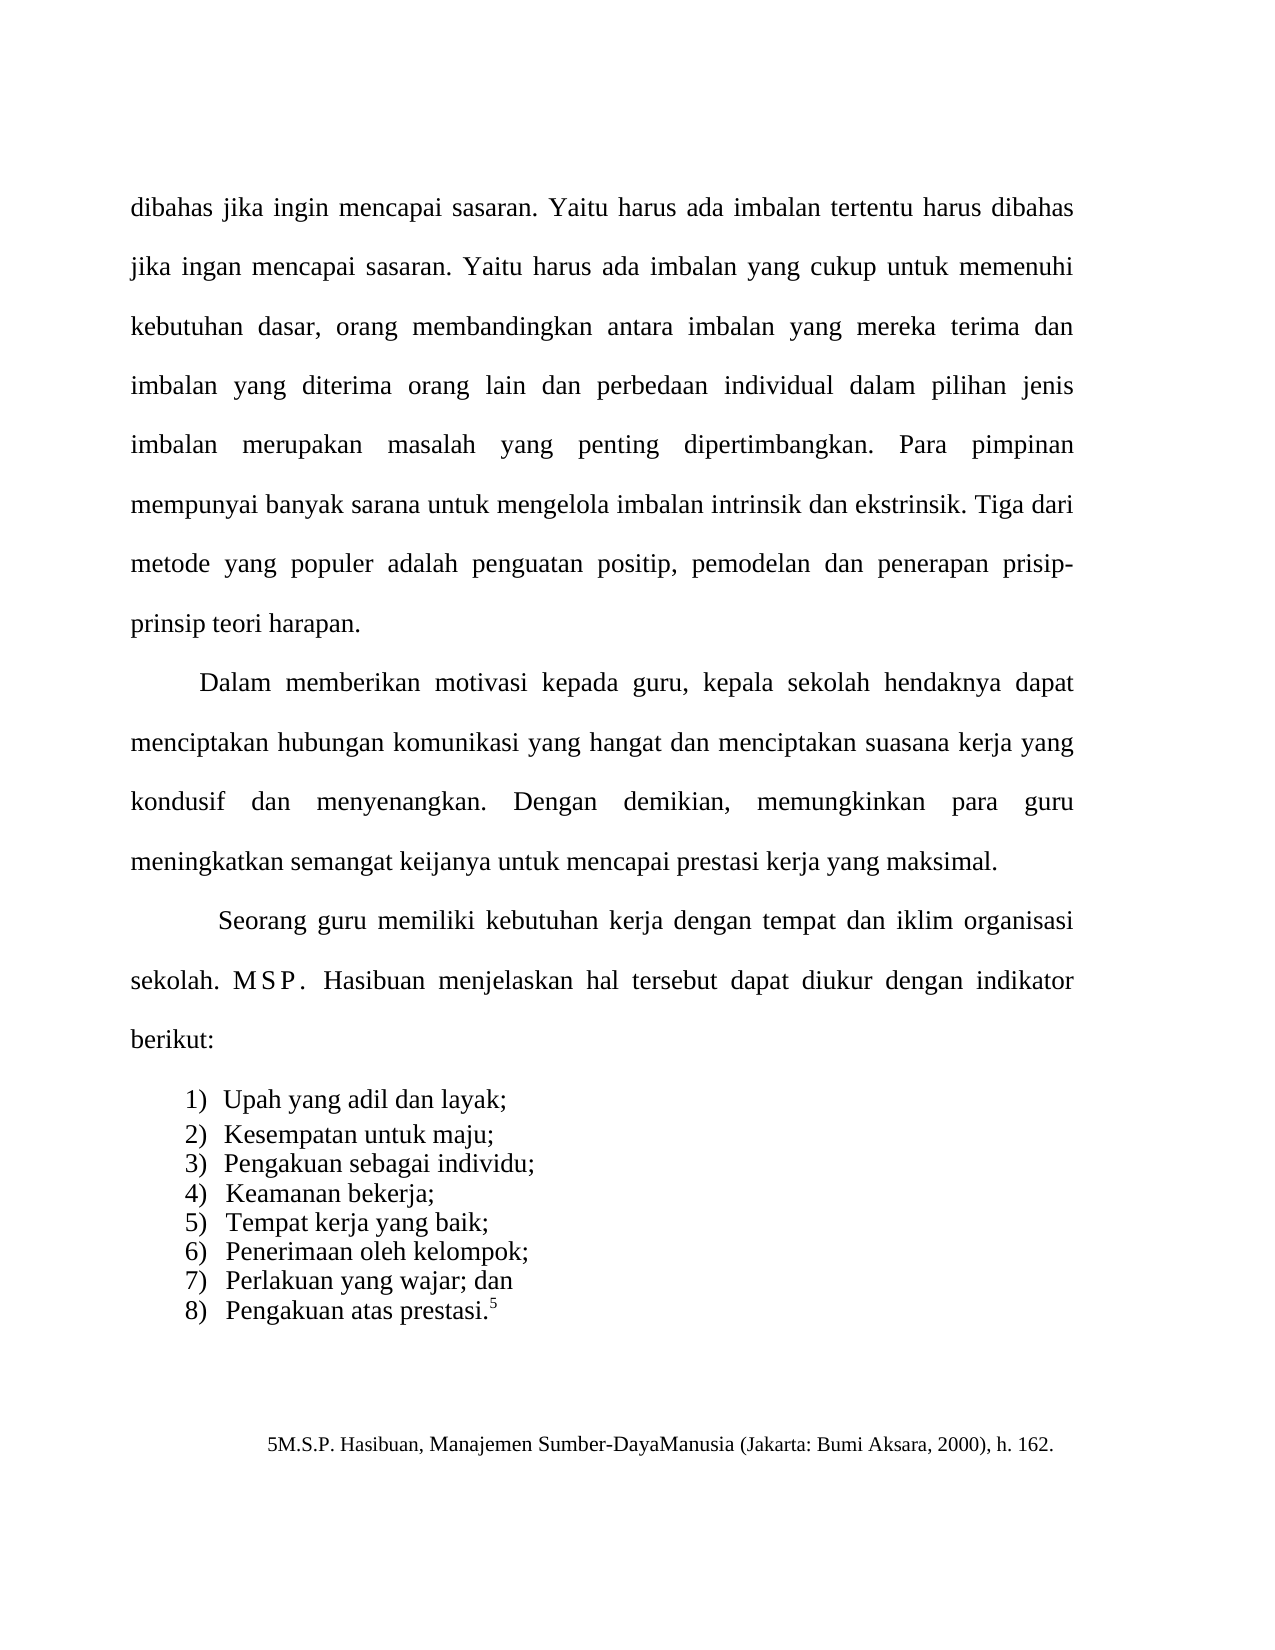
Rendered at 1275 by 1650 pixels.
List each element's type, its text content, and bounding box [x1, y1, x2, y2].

text Seorang guru memiliki kebutuhan kerja dengan tempat dan iklim organisasi sekolah. MSP. Hasibuan menjelaskan hal tersebut dapat diukur dengan indikator berikut: [130, 882, 1075, 1061]
list Tempat kerja yang baik; [184, 1208, 1075, 1237]
list Pengakuan sebagai individu; [184, 1149, 1075, 1179]
list Perlakuan yang wajar; dan [184, 1266, 1075, 1296]
list Keamanan bekerja; [184, 1179, 1075, 1208]
list Pengakuan atas prestasi. [184, 1296, 1075, 1325]
text Dalam memberikan motivasi kepada guru, kepala sekolah hendaknya dapat menciptakan hubungan komunikasi yang hangat dan menciptakan suasana kerja yang kondusif dan menyenangkan. Dengan demikian, memungkinkan para guru meningkatkan semangat keijanya untuk mencapai prestasi kerja yang maksimal. [130, 644, 1075, 882]
list Penerimaan oleh kelompok; [184, 1237, 1075, 1266]
list Kesempatan untuk maju; [184, 1120, 1075, 1149]
text dibahas jika ingin mencapai sasaran. Yaitu harus ada imbalan tertentu harus dibahas jika ingan mencapai sasaran. Yaitu harus ada imbalan yang cukup untuk memenuhi kebutuhan dasar, orang membandingkan antara imbalan yang mereka terima dan imbalan yang diterima orang lain dan perbedaan individual dalam pilihan jenis imbalan merupakan masalah yang penting dipertimbangkan. Para pimpinan mempunyai banyak sarana untuk mengelola imbalan intrinsik dan ekstrinsik. Tiga dari metode yang populer adalah penguatan positip, pemodelan dan penerapan prisip- prinsip teori harapan. [130, 168, 1075, 644]
list Upah yang adil dan layak; [184, 1061, 1075, 1120]
